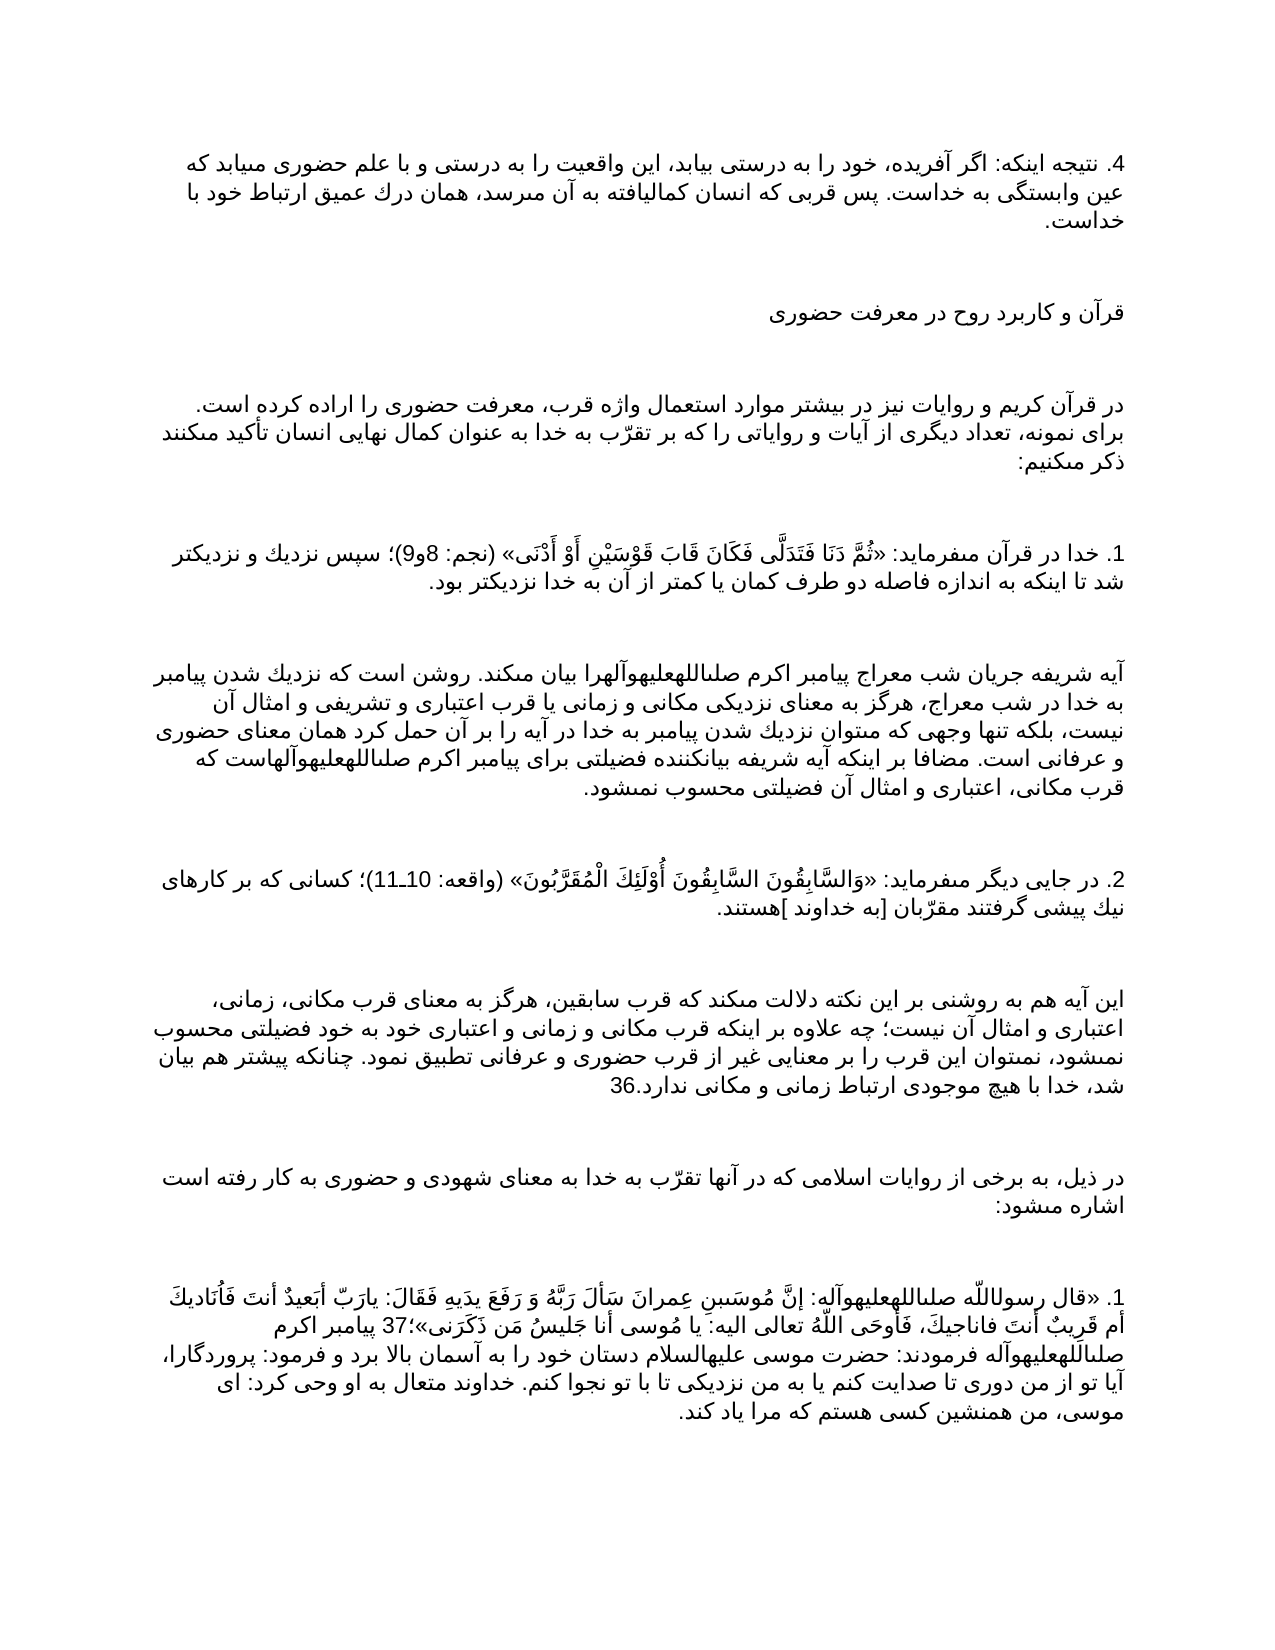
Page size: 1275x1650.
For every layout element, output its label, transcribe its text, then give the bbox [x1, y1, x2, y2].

text در قرآن كريم و روايات نيز در بيشتر موارد استعمال واژه قرب، معرفت حضورى را اراده كرده است. براى نمونه، تعداد ديگرى از آيات و رواياتى را كه بر تقرّب به خدا به عنوان كمال نهايى انسان تأكيد مى‏كنند ذكر مى‏كنيم: [150, 391, 1125, 474]
text 4. نتيجه اينكه: اگر آفريده، خود را به درستى بيابد، اين واقعيت را به درستى و با علم حضورى مى‏يابد كه عين وابستگى به خداست. پس قربى كه انسان كمال‏يافته به آن مى‏رسد، همان درك عميق ارتباط خود با خداست. [150, 150, 1125, 233]
text آيه شريفه جريان شب معراج پيامبر اكرم صلى‏الله‏عليه‏و‏آلهرا بيان مى‏كند. روشن است كه نزديك شدن پيامبر به خدا در شب معراج، هرگز به معناى نزديكى مكانى و زمانى يا قرب اعتبارى و تشريفى و امثال آن نيست، بلكه تنها وجهى كه مى‏توان نزديك شدن پيامبر به خدا در آيه را بر آن حمل كرد همان معناى حضورى و عرفانى است. مضافا بر اينكه آيه شريفه بيان‏كننده فضيلتى براى پيامبر اكرم صلى‏الله‏عليه‏و‏آلهاست كه قرب مكانى، اعتبارى و امثال آن فضيلتى محسوب نمى‏شود. [150, 660, 1125, 800]
text 1. «قال رسول‏اللّه صلى‏الله‏عليه‏و‏آله: إنَّ مُوسَى‏بنِ عِمرانَ سَألَ رَبَّهُ وَ رَفَعَ يدَيهِ فَقَالَ: يارَبّ أبَعيدٌ أنتَ فَاُنَاديكَ أم قَرِيبٌ أنتَ فاناجيكَ، فَأوحَى اللّهُ تعالى اليه: يا مُوسى أنا جَليسُ مَن ذَكَرَنى»؛37 پيامبر اكرم صلى‏الله‏عليه‏و‏آله فرمودند: حضرت موسى عليه‏السلام دستان خود را به آسمان بالا برد و فرمود: پروردگارا، آيا تو از من دورى تا صدايت كنم يا به من نزديكى تا با تو نجوا كنم. خداوند متعال به او وحى كرد: اى موسى، من همنشين كسى هستم كه مرا ياد كند. [150, 1284, 1125, 1424]
text قرآن و كاربرد روح در معرفت حضورى [150, 299, 1125, 325]
text 2. در جايى ديگر مى‏فرمايد: «وَالسَّابِقُونَ السَّابِقُونَ أُوْلَئِكَ الْمُقَرَّبُونَ» (واقعه: 10ـ11)؛ كسانى كه بر كارهاى نيك پيشى گرفتند مقرّبان [به خداوند ]هستند. [150, 866, 1125, 921]
text 1. خدا در قرآن مى‏فرمايد: «ثُمَّ دَنَا فَتَدَلَّى فَكَانَ قَابَ قَوْسَيْنِ أَوْ أَدْنَى» (نجم: 8و9)؛ سپس نزديك و نزديك‏تر شد تا اينكه به اندازه فاصله دو طرف كمان يا كمتر از آن به خدا نزديك‏تر بود. [150, 540, 1125, 594]
text در ذيل، به برخى از روايات اسلامى كه در آنها تقرّب به خدا به ‏معناى ‏شهودى ‏و حضورى ‏به ‏كار رفته ‏است‏ اشاره ‏مى‏شود: [150, 1163, 1125, 1218]
text اين آيه هم به روشنى بر اين نكته دلالت مى‏كند كه قرب سابقين، هرگز به معناى قرب مكانى، زمانى، اعتبارى و امثال آن نيست؛ چه علاوه بر اينكه قرب مكانى و زمانى و اعتبارى خود به خود فضيلتى محسوب نمى‏شود، نمى‏توان اين قرب را بر معنايى غير از قرب حضورى و عرفانى تطبيق نمود. چنان‏كه پيش‏تر هم بيان شد، خدا با هيچ موجودى ارتباط زمانى و مكانى ندارد.36 [150, 986, 1125, 1098]
